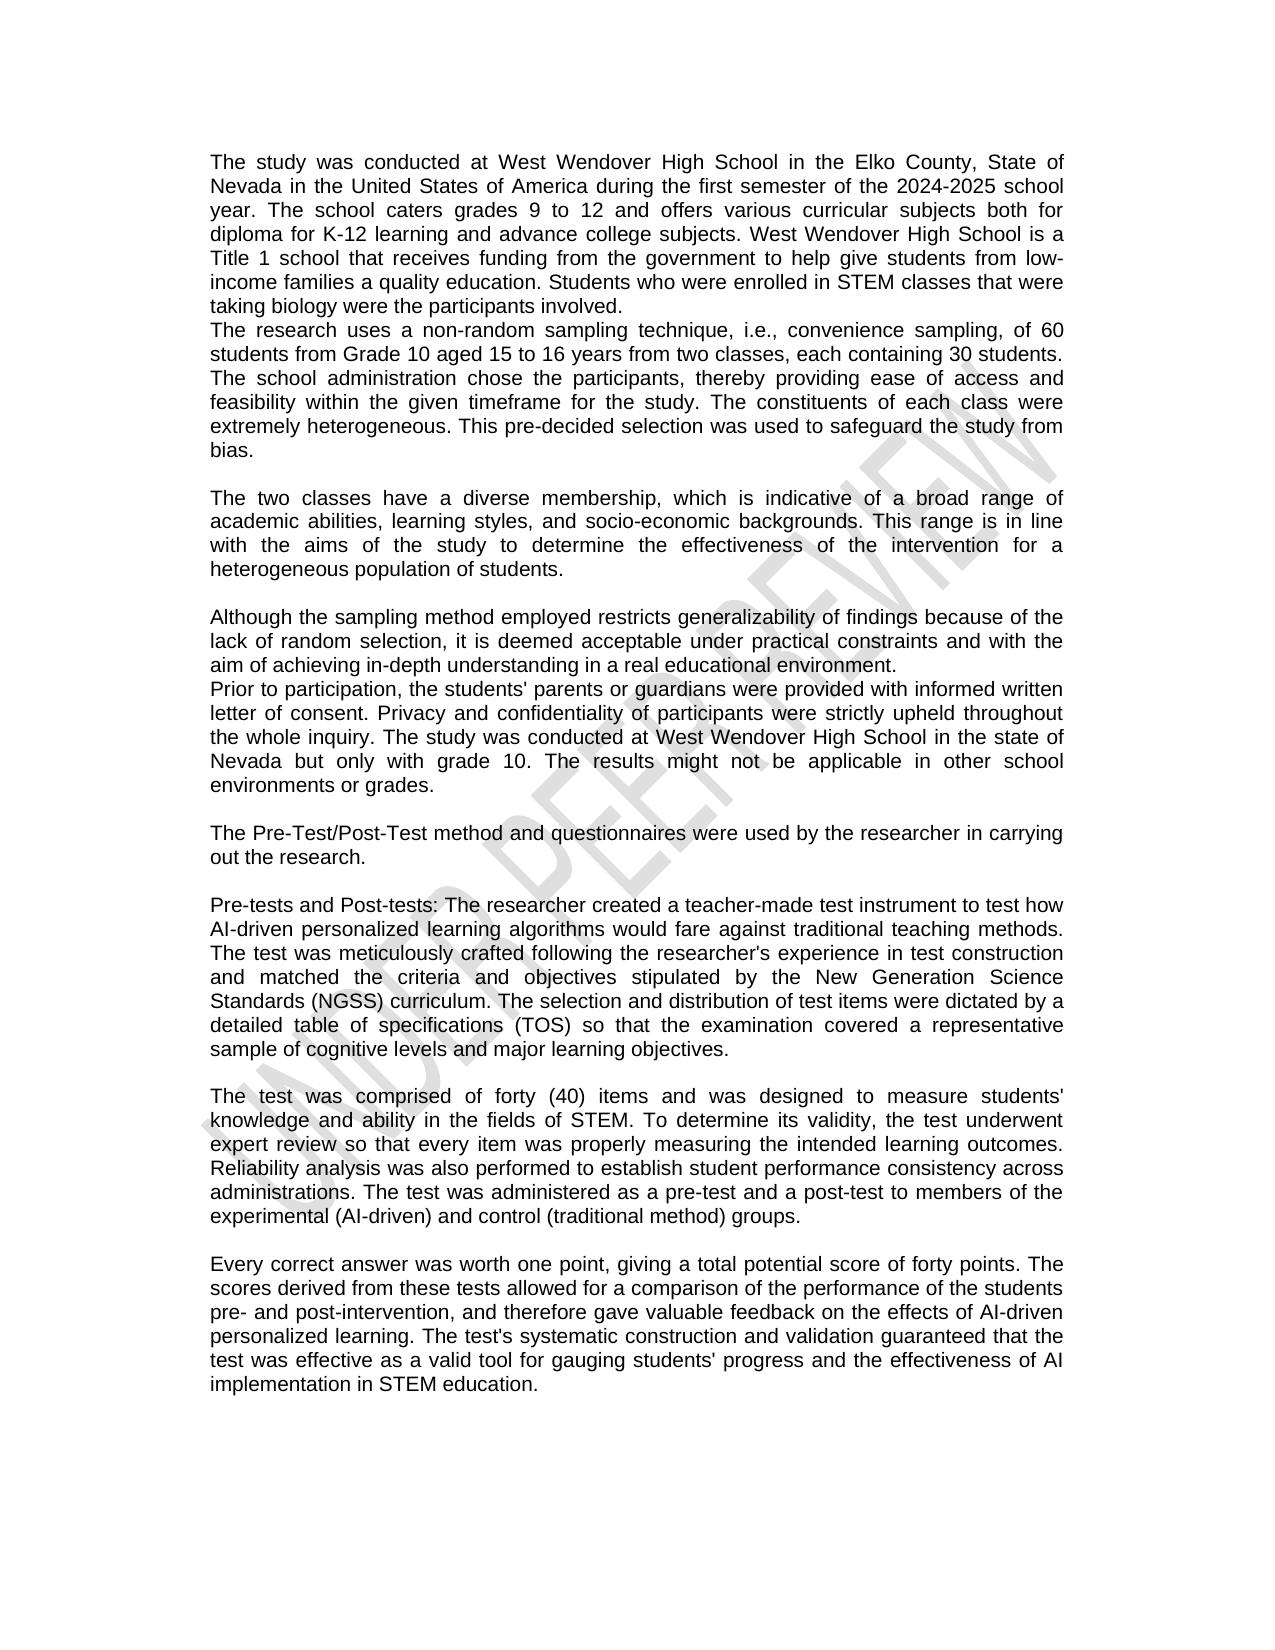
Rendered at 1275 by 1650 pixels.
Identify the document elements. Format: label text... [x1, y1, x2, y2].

text Although the sampling method employed restricts generalizability of findings because of the lack of random selection, it is deemed acceptable under practical constraints and with the aim of achieving in-depth understanding in a real educational environment. [210, 605, 1065, 677]
text The research uses a non-random sampling technique, i.e., convenience sampling, of 60 students from Grade 10 aged 15 to 16 years from two classes, each containing 30 students. The school administration chose the participants, thereby providing ease of access and feasibility within the given timeframe for the study. The constituents of each class were extremely heterogeneous. This pre-decided selection was used to safeguard the study from bias. [210, 318, 1065, 461]
text Prior to participation, the students' parents or guardians were provided with informed written letter of consent. Privacy and confidentiality of participants were strictly upheld throughout the whole inquiry. The study was conducted at West Wendover High School in the state of Nevada but only with grade 10. The results might not be applicable in other school environments or grades. [210, 677, 1065, 797]
text The test was comprised of forty (40) items and was designed to measure students' knowledge and ability in the fields of STEM. To determine its validity, the test underwent expert review so that every item was properly measuring the intended learning outcomes. Reliability analysis was also performed to establish student performance consistency across administrations. The test was administered as a pre-test and a post-test to members of the experimental (AI-driven) and control (traditional method) groups. [210, 1084, 1065, 1228]
text Every correct answer was worth one point, giving a total potential score of forty points. The scores derived from these tests allowed for a comparison of the performance of the students pre- and post-intervention, and therefore gave valuable feedback on the effects of AI-driven personalized learning. The test's systematic construction and validation guaranteed that the test was effective as a valid tool for gauging students' progress and the effectiveness of AI implementation in STEM education. [210, 1252, 1065, 1396]
text The Pre-Test/Post-Test method and questionnaires were used by the researcher in carrying out the research. [210, 821, 1065, 869]
text Pre-tests and Post-tests: The researcher created a teacher-made test instrument to test how AI-driven personalized learning algorithms would fare against traditional teaching methods. The test was meticulously crafted following the researcher's experience in test construction and matched the criteria and objectives stipulated by the New Generation Science Standards (NGSS) curriculum. The selection and distribution of test items were dictated by a detailed table of specifications (TOS) so that the examination covered a representative sample of cognitive levels and major learning objectives. [210, 893, 1065, 1060]
text The two classes have a diverse membership, which is indicative of a broad range of academic abilities, learning styles, and socio-economic backgrounds. This range is in line with the aims of the study to determine the effectiveness of the intervention for a heterogeneous population of students. [210, 485, 1065, 581]
text The study was conducted at West Wendover High School in the Elko County, State of Nevada in the United States of America during the first semester of the 2024-2025 school year. The school caters grades 9 to 12 and offers various curricular subjects both for diploma for K-12 learning and advance college subjects. West Wendover High School is a Title 1 school that receives funding from the government to help give students from low-income families a quality education. Students who were enrolled in STEM classes that were taking biology were the participants involved. [210, 150, 1065, 318]
